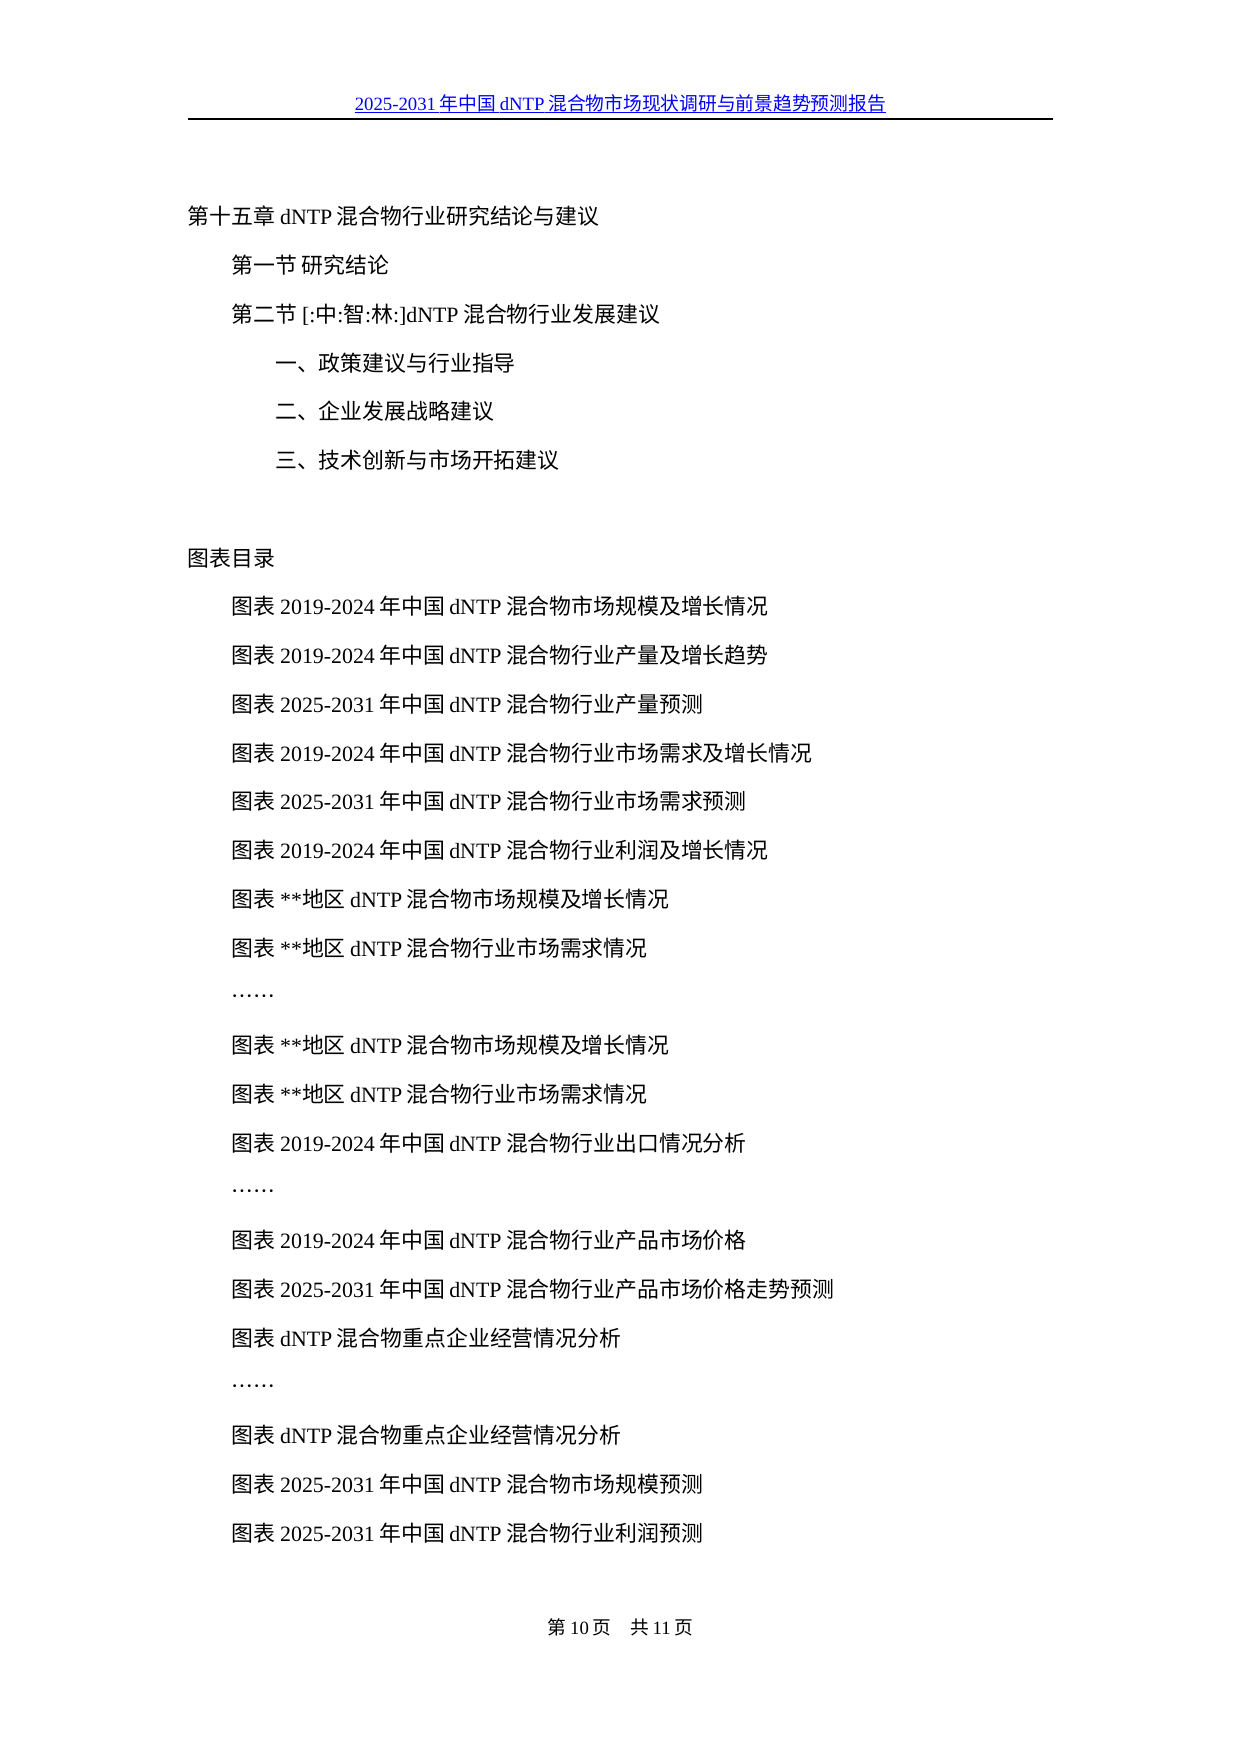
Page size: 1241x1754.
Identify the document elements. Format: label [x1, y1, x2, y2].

text [187, 150, 1053, 1548]
